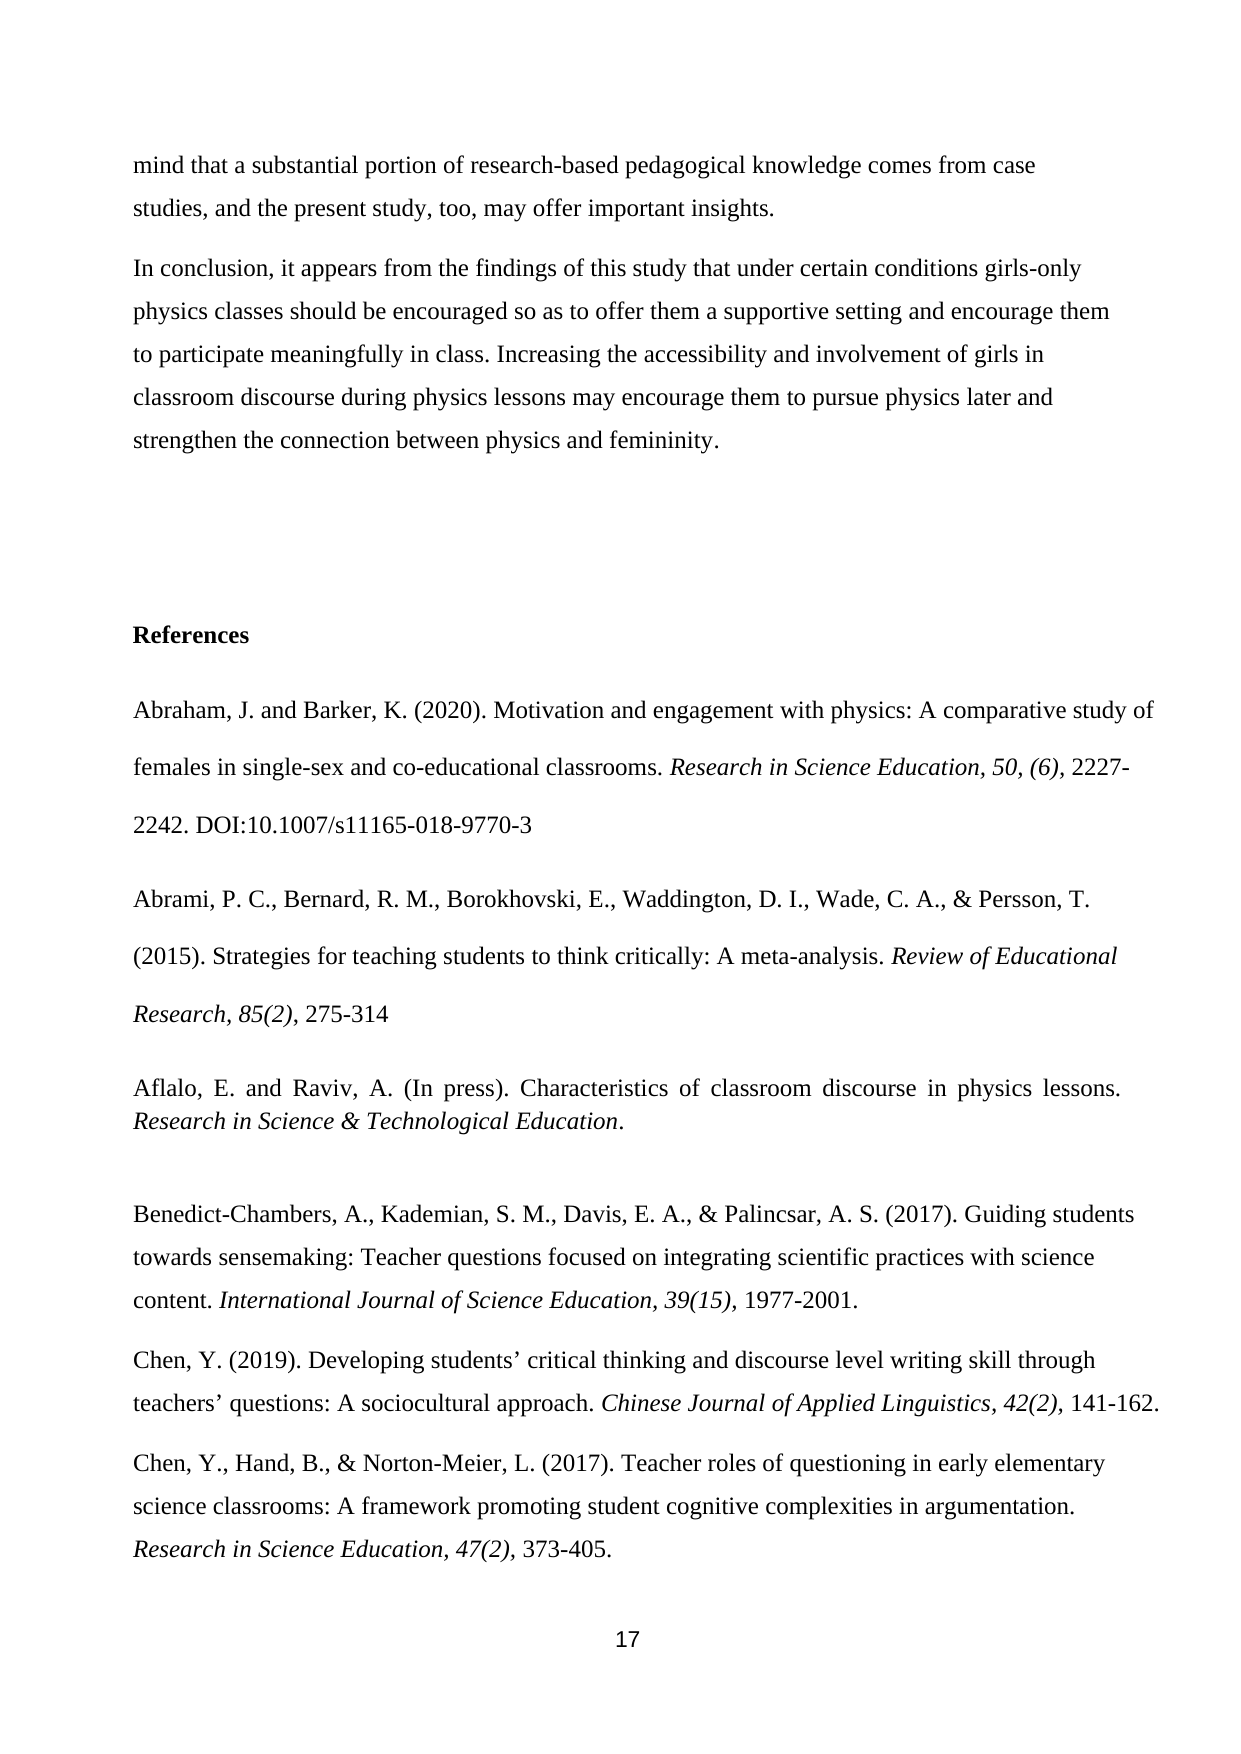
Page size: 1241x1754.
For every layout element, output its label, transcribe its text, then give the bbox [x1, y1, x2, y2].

text Chen, Y. (2019). Developing students’ critical thinking and discourse level writing skill through teachers’ questions: A sociocultural approach. Chinese Journal of Applied Linguistics, 42(2), 141-162. [133, 1345, 1169, 1417]
text In conclusion, it appears from the findings of this study that under certain conditions girls-only physics classes should be encouraged so as to offer them a supportive setting and encourage them to participate meaningfully in class. Increasing the accessibility and involvement of girls in classroom discourse during physics lessons may encourage them to pursue physics later and strengthen the connection between physics and femininity. [133, 253, 1118, 454]
text Abrami, P. C., Bernard, R. M., Borokhovski, E., Waddington, D. I., Wade, C. A., & Persson, T. (2015). Strategies for teaching students to think critically: A meta-analysis. Review of Educational Research, 85(2), 275-314 [133, 884, 1169, 1028]
list Aflalo, E. and Raviv, A. (In press). Characteristics of classroom discourse in physics lessons. Research in Science & Technological Education. [133, 1073, 1122, 1135]
text Chen, Y., Hand, B., & Norton-Meier, L. (2017). Teacher roles of questioning in early elementary science classrooms: A framework promoting student cognitive complexities in argumentation. Research in Science Education, 47(2), 373-405. [133, 1448, 1169, 1563]
text Abraham, J. and Barker, K. (2020). Motivation and engagement with physics: A comparative study of females in single-sex and co-educational classrooms. Research in Science Education, 50, (6), 2227-2242. DOI:10.1007/s11165-018-9770-3 [133, 695, 1169, 838]
text References [133, 621, 1122, 649]
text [133, 150, 1118, 222]
text Benedict-Chambers, A., Kademian, S. M., Davis, E. A., & Palincsar, A. S. (2017). Guiding students towards sensemaking: Teacher questions focused on integrating scientific practices with science content. International Journal of Science Education, 39(15), 1977-2001. [133, 1199, 1169, 1314]
